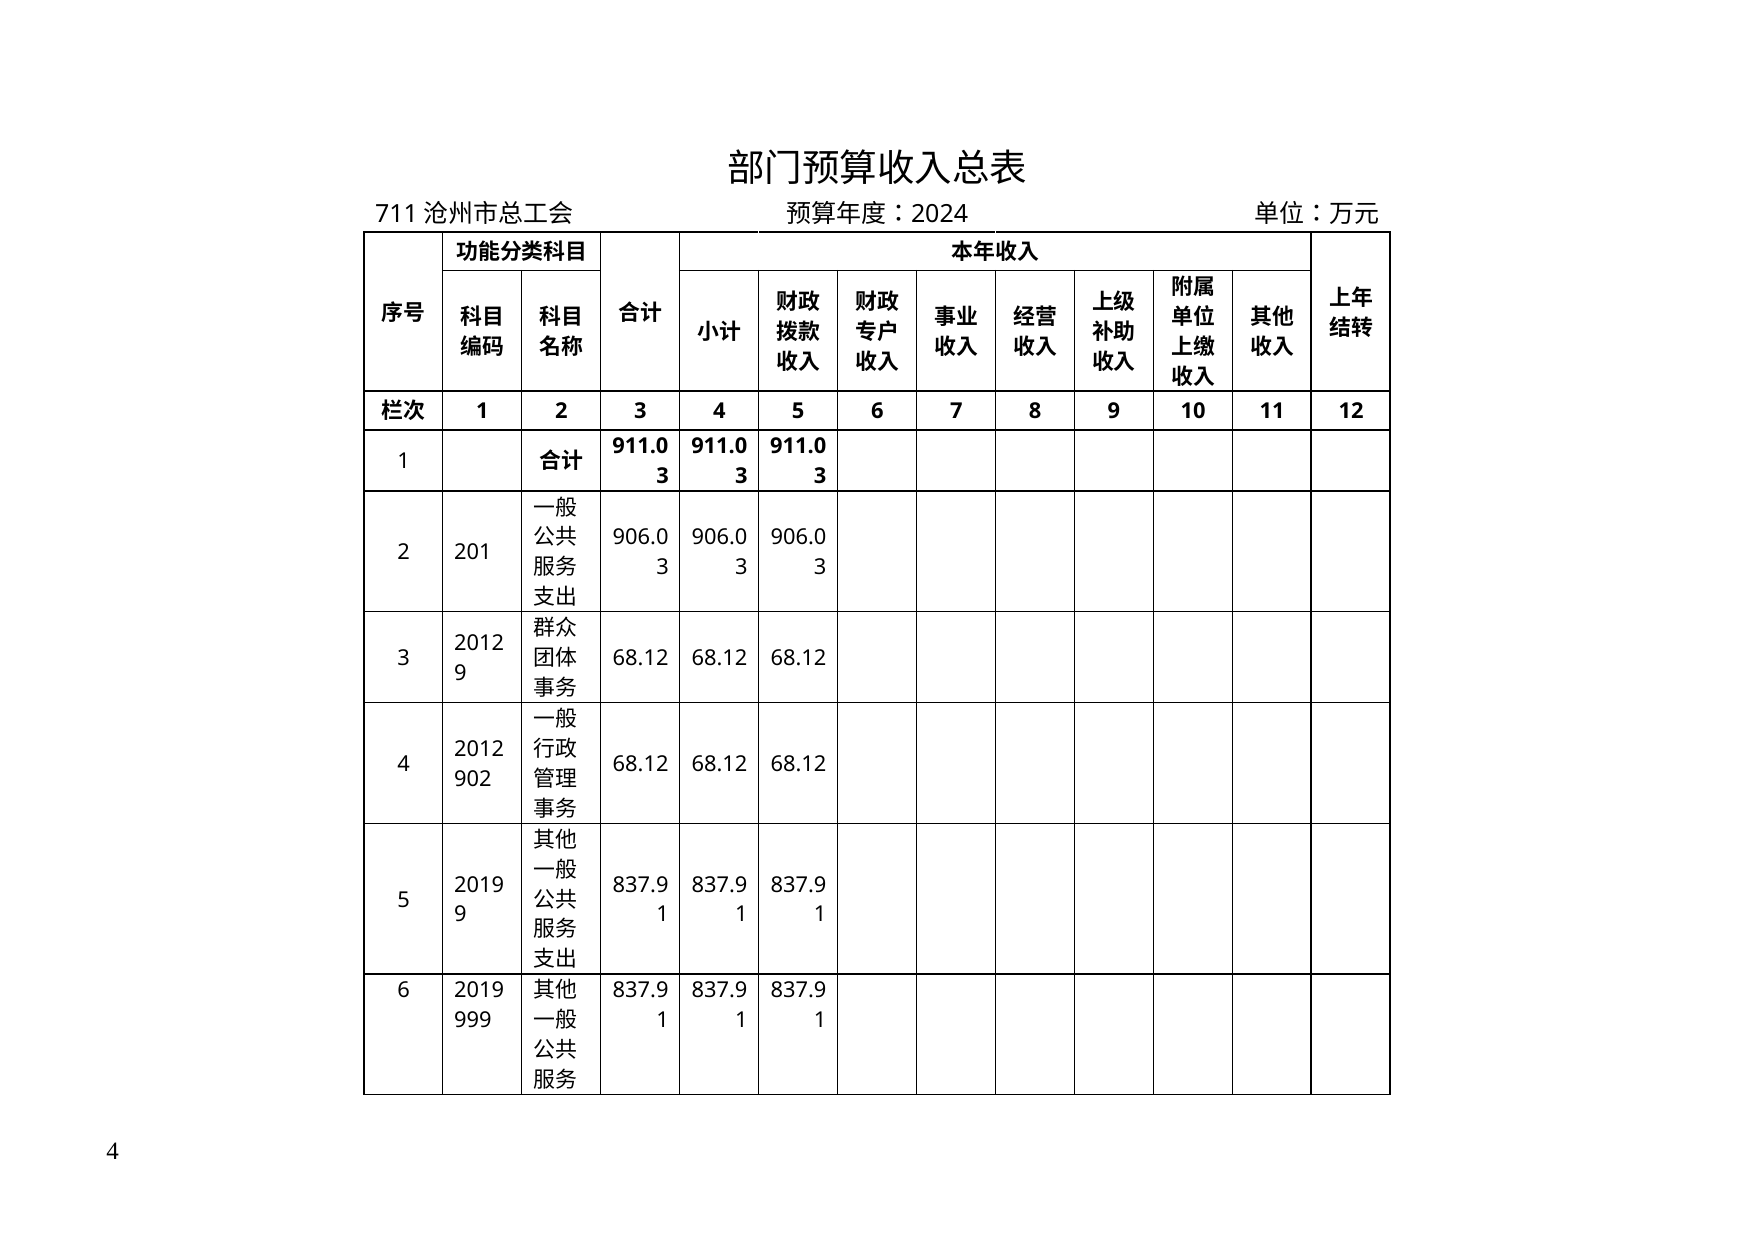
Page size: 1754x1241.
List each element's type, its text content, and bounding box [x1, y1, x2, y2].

table_cell 20129 [443, 612, 521, 702]
table_cell 837.91 [680, 975, 758, 1094]
table_cell 2019999 [443, 975, 521, 1094]
table_cell 上级补助收入 [1075, 271, 1153, 390]
table_cell [1075, 431, 1153, 490]
table_cell 财政专户 收入 [838, 271, 916, 390]
table_cell 1 [443, 392, 521, 429]
table_cell [917, 975, 995, 1094]
table_cell [917, 703, 995, 822]
table_cell 3 [365, 612, 442, 702]
table_cell 4 [680, 392, 758, 429]
table_cell [1075, 612, 1153, 702]
table_cell [1312, 612, 1389, 702]
table_cell 经营收入 [996, 271, 1074, 390]
table_cell 911.03 [601, 431, 679, 490]
table_cell 837.91 [759, 975, 837, 1094]
table_cell 68.12 [601, 703, 679, 822]
table_cell 68.12 [759, 612, 837, 702]
table_cell 一般公共服务支出 [522, 492, 600, 611]
table_cell [1154, 703, 1232, 822]
table_cell [996, 824, 1074, 973]
table_cell [1233, 975, 1310, 1094]
table_cell 68.12 [759, 703, 837, 822]
table_cell 序号 [365, 233, 442, 390]
table_cell [838, 612, 916, 702]
table_cell 一般行政管理事务 [522, 703, 600, 822]
table_cell 5 [365, 824, 442, 973]
table_cell 功能分类科目 [443, 233, 600, 270]
table_cell 群众团体事务 [522, 612, 600, 702]
table_cell 本年收入 [680, 233, 1310, 270]
table_cell 小计 [680, 271, 758, 390]
table_cell [996, 431, 1074, 490]
table_cell 68.12 [680, 612, 758, 702]
table_header 单位：万元 [996, 195, 1389, 231]
table_cell [917, 824, 995, 973]
table_cell 科目名称 [522, 271, 600, 390]
table_cell 906.03 [601, 492, 679, 611]
table_cell 3 [601, 392, 679, 429]
table_cell [1312, 975, 1389, 1094]
table_cell 5 [759, 392, 837, 429]
table_cell [1233, 431, 1310, 490]
table_cell [1154, 431, 1232, 490]
table_cell 6 [365, 975, 442, 1094]
table_cell 其他一般公共服务支出 [522, 824, 600, 973]
table_cell 其他一般公共服务支出 [522, 975, 600, 1094]
table_cell [1154, 824, 1232, 973]
table_cell 财政拨款 收入 [759, 271, 837, 390]
table_cell 9 [1075, 392, 1153, 429]
table_cell 11 [1233, 392, 1310, 429]
table_cell [1233, 492, 1310, 611]
table_cell 科目 编码 [443, 271, 521, 390]
table_cell 906.03 [680, 492, 758, 611]
table_cell 837.91 [601, 975, 679, 1094]
table_cell 栏次 [365, 392, 442, 429]
table_cell 201 [443, 492, 521, 611]
table_header 711沧州市总工会 [365, 195, 758, 231]
table_cell [996, 975, 1074, 1094]
table_cell 4 [365, 703, 442, 822]
table_cell [996, 492, 1074, 611]
table_cell [917, 431, 995, 490]
table_cell 10 [1154, 392, 1232, 429]
table_cell 906.03 [759, 492, 837, 611]
table_cell [838, 975, 916, 1094]
table_cell [996, 703, 1074, 822]
table_cell [1233, 824, 1310, 973]
table_cell 68.12 [680, 703, 758, 822]
table_cell [838, 703, 916, 822]
table_cell [1233, 612, 1310, 702]
table_cell 2012902 [443, 703, 521, 822]
table_cell 68.12 [601, 612, 679, 702]
table_cell 合计 [601, 233, 679, 390]
table_cell 事业收入 [917, 271, 995, 390]
table_cell 911.03 [680, 431, 758, 490]
table_cell 上年结转 [1312, 233, 1389, 390]
table_cell 911.03 [759, 431, 837, 490]
table_cell 7 [917, 392, 995, 429]
table_cell 837.91 [601, 824, 679, 973]
table_cell [1154, 612, 1232, 702]
table_cell [1075, 492, 1153, 611]
table_cell 20199 [443, 824, 521, 973]
table_cell [1154, 492, 1232, 611]
table_cell 合计 [522, 431, 600, 490]
table_cell [996, 612, 1074, 702]
table_cell 12 [1312, 392, 1389, 429]
text 部门预算收入总表 [106, 142, 1648, 193]
table_cell 2 [365, 492, 442, 611]
table_cell [1312, 431, 1389, 490]
table_cell [1312, 824, 1389, 973]
table_cell [1075, 824, 1153, 973]
table_cell [1312, 703, 1389, 822]
table_cell [1075, 703, 1153, 822]
table_cell [917, 612, 995, 702]
table_cell 6 [838, 392, 916, 429]
table_cell 2 [522, 392, 600, 429]
table_cell [1233, 703, 1310, 822]
table_cell [1154, 975, 1232, 1094]
table_cell [1075, 975, 1153, 1094]
table_cell [838, 492, 916, 611]
table_cell [917, 492, 995, 611]
table_cell [838, 824, 916, 973]
table_cell 1 [365, 431, 442, 490]
table_cell [443, 431, 521, 490]
table_cell [1312, 492, 1389, 611]
table_cell 8 [996, 392, 1074, 429]
table_cell 其他收入 [1233, 271, 1310, 390]
table_cell [838, 431, 916, 490]
table_header 预算年度：2024 [759, 195, 995, 231]
table_cell 837.91 [759, 824, 837, 973]
table_cell 附属单位上缴收入 [1154, 271, 1232, 390]
table_cell 837.91 [680, 824, 758, 973]
